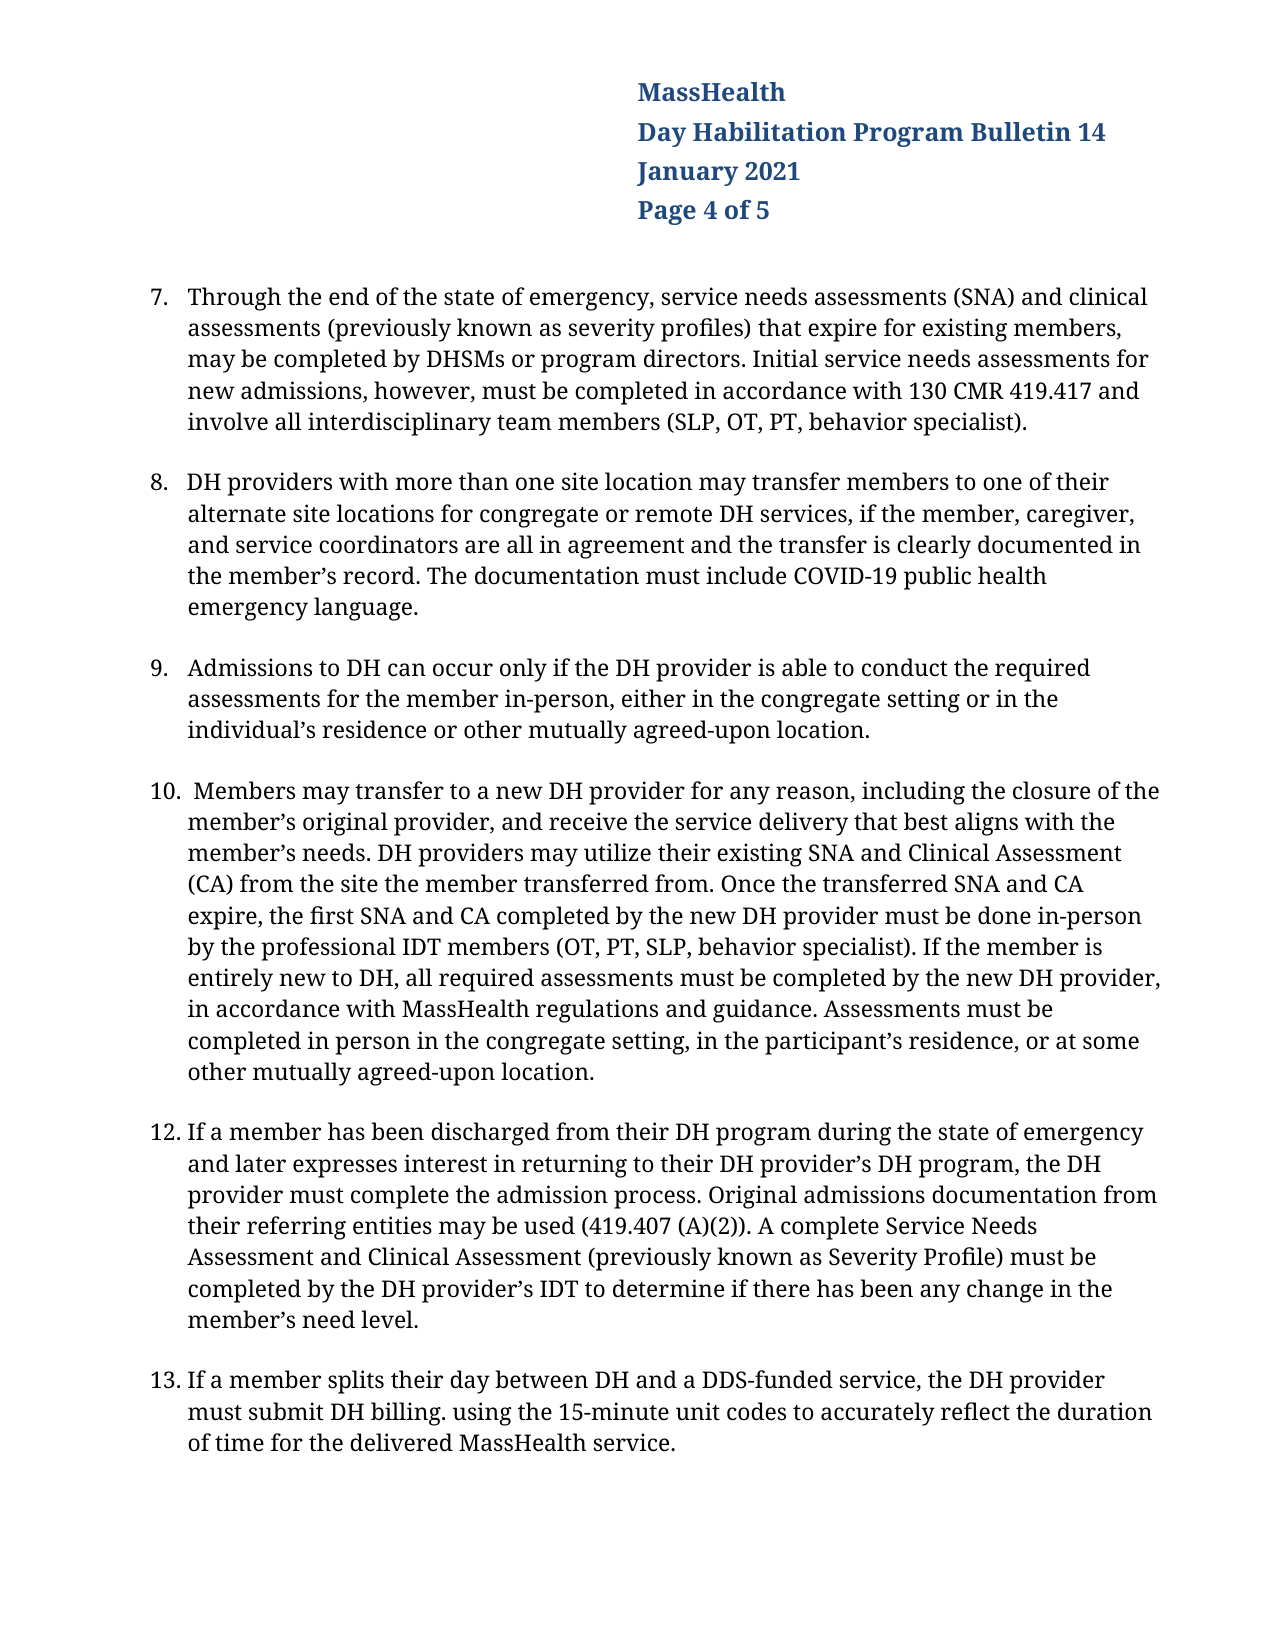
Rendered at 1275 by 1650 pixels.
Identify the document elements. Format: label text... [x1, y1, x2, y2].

text 13. If a member splits their day between DH and a DDS-funded service, the DH provider must submit DH billing. using the 15-minute unit codes to accurately reflect the duration of time for the delivered MassHealth service. [150, 1364, 1162, 1458]
text 9. Admissions to DH can occur only if the DH provider is able to conduct the required assessments for the member in-person, either in the congregate setting or in the individual’s residence or other mutually agreed-upon location. [150, 652, 1162, 745]
text 12. If a member has been discharged from their DH program during the state of emergency and later expresses interest in returning to their DH provider’s DH program, the DH provider must complete the admission process. Original admissions documentation from their referring entities may be used (419.407 (A)(2)). A complete Service Needs Assessment and Clinical Assessment (previously known as Severity Profile) must be completed by the DH provider’s IDT to determine if there has been any change in the member’s need level. [150, 1116, 1162, 1335]
text 10. Members may transfer to a new DH provider for any reason, including the closure of the member’s original provider, and receive the service delivery that best aligns with the member’s needs. DH providers may utilize their existing SNA and Clinical Assessment (CA) from the site the member transferred from. Once the transferred SNA and CA expire, the first SNA and CA completed by the new DH provider must be done in-person by the professional IDT members (OT, PT, SLP, behavior specialist). If the member is entirely new to DH, all required assessments must be completed by the new DH provider, in accordance with MassHealth regulations and guidance. Assessments must be completed in person in the congregate setting, in the participant’s residence, or at some other mutually agreed-upon location. [150, 774, 1162, 1087]
text 8. DH providers with more than one site location may transfer members to one of their alternate site locations for congregate or remote DH services, if the member, caregiver, and service coordinators are all in agreement and the transfer is clearly documented in the member’s record. The documentation must include COVID-19 public health emergency language. [150, 466, 1162, 622]
text 7. Through the end of the state of emergency, service needs assessments (SNA) and clinical assessments (previously known as severity profiles) that expire for existing members, may be completed by DHSMs or program directors. Initial service needs assessments for new admissions, however, must be completed in accordance with 130 CMR 419.417 and involve all interdisciplinary team members (SLP, OT, PT, behavior specialist). [150, 281, 1162, 437]
